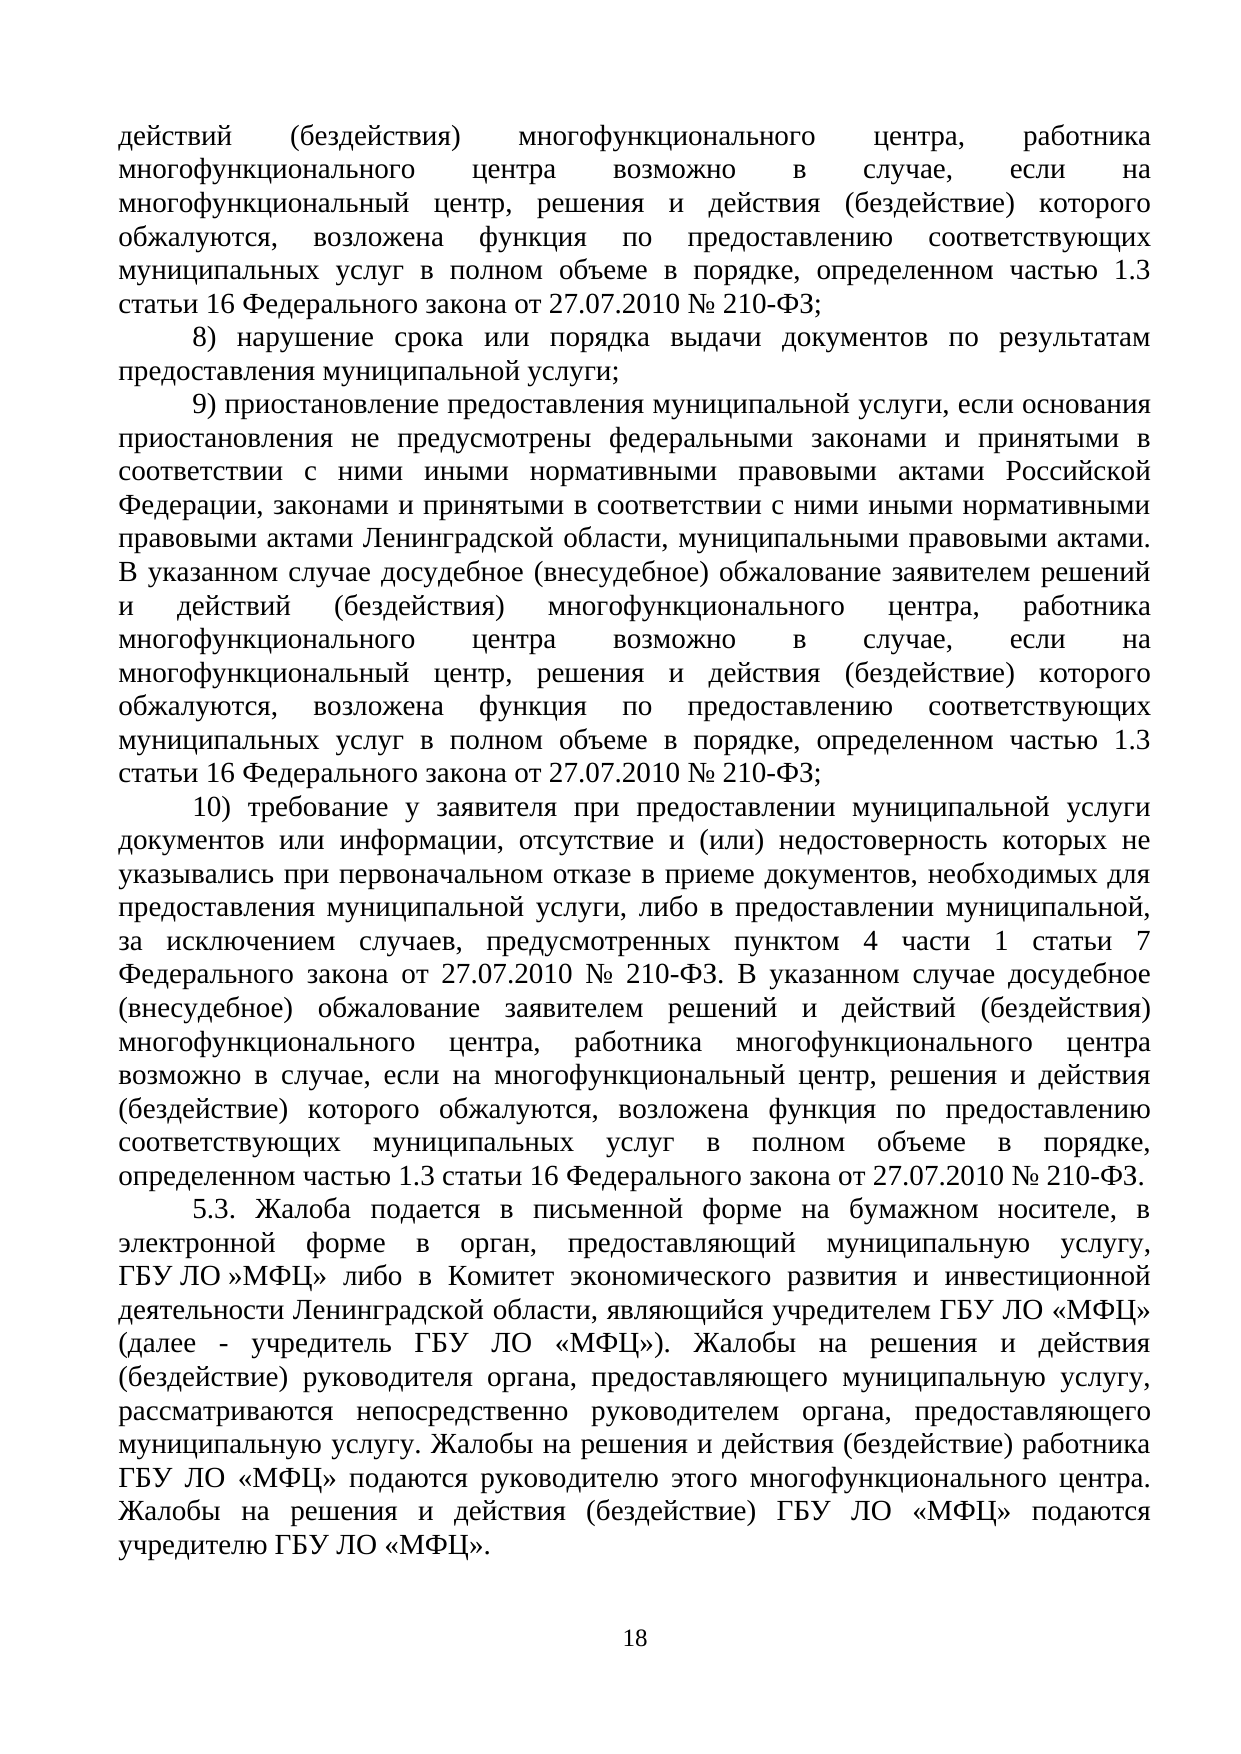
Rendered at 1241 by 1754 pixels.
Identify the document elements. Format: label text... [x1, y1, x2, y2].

text 10) требование у заявителя при предоставлении муниципальной услуги документов или информации, отсутствие и (или) недостоверность которых не указывались при первоначальном отказе в приеме документов, необходимых для предоставления муниципальной услуги, либо в предоставлении муниципальной, за исключением случаев, предусмотренных пунктом 4 части 1 статьи 7 Федерального закона от 27.07.2010 № 210-ФЗ. В указанном случае досудебное (внесудебное) обжалование заявителем решений и действий (бездействия) многофункционального центра, работника многофункционального центра возможно в случае, если на многофункциональный центр, решения и действия (бездействие) которого обжалуются, возложена функция по предоставлению соответствующих муниципальных услуг в полном объеме в порядке, определенном частью 1.3 статьи 16 Федерального закона от 27.07.2010 № 210-ФЗ. [118, 789, 1152, 1191]
text 8) нарушение срока или порядка выдачи документов по результатам предоставления муниципальной услуги; [118, 319, 1152, 386]
text 5.3. Жалоба подается в письменной форме на бумажном носителе, в электронной форме в орган, предоставляющий муниципальную услугу, ГБУ ЛО »МФЦ» либо в Комитет экономического развития и инвестиционной деятельности Ленинградской области, являющийся учредителем ГБУ ЛО «МФЦ» (далее - учредитель ГБУ ЛО «МФЦ»). Жалобы на решения и действия (бездействие) руководителя органа, предоставляющего муниципальную услугу, рассматриваются непосредственно руководителем органа, предоставляющего муниципальную услугу. Жалобы на решения и действия (бездействие) работника ГБУ ЛО «МФЦ» подаются руководителю этого многофункционального центра. Жалобы на решения и действия (бездействие) ГБУ ЛО «МФЦ» подаются учредителю ГБУ ЛО «МФЦ». [118, 1191, 1152, 1560]
text 9) приостановление предоставления муниципальной услуги, если основания приостановления не предусмотрены федеральными законами и принятыми в соответствии с ними иными нормативными правовыми актами Российской Федерации, законами и принятыми в соответствии с ними иными нормативными правовыми актами Ленинградской области, муниципальными правовыми актами. В указанном случае досудебное (внесудебное) обжалование заявителем решений и действий (бездействия) многофункционального центра, работника многофункционального центра возможно в случае, если на многофункциональный центр, решения и действия (бездействие) которого обжалуются, возложена функция по предоставлению соответствующих муниципальных услуг в полном объеме в порядке, определенном частью 1.3 статьи 16 Федерального закона от 27.07.2010 № 210-ФЗ; [118, 386, 1152, 789]
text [118, 118, 1152, 319]
